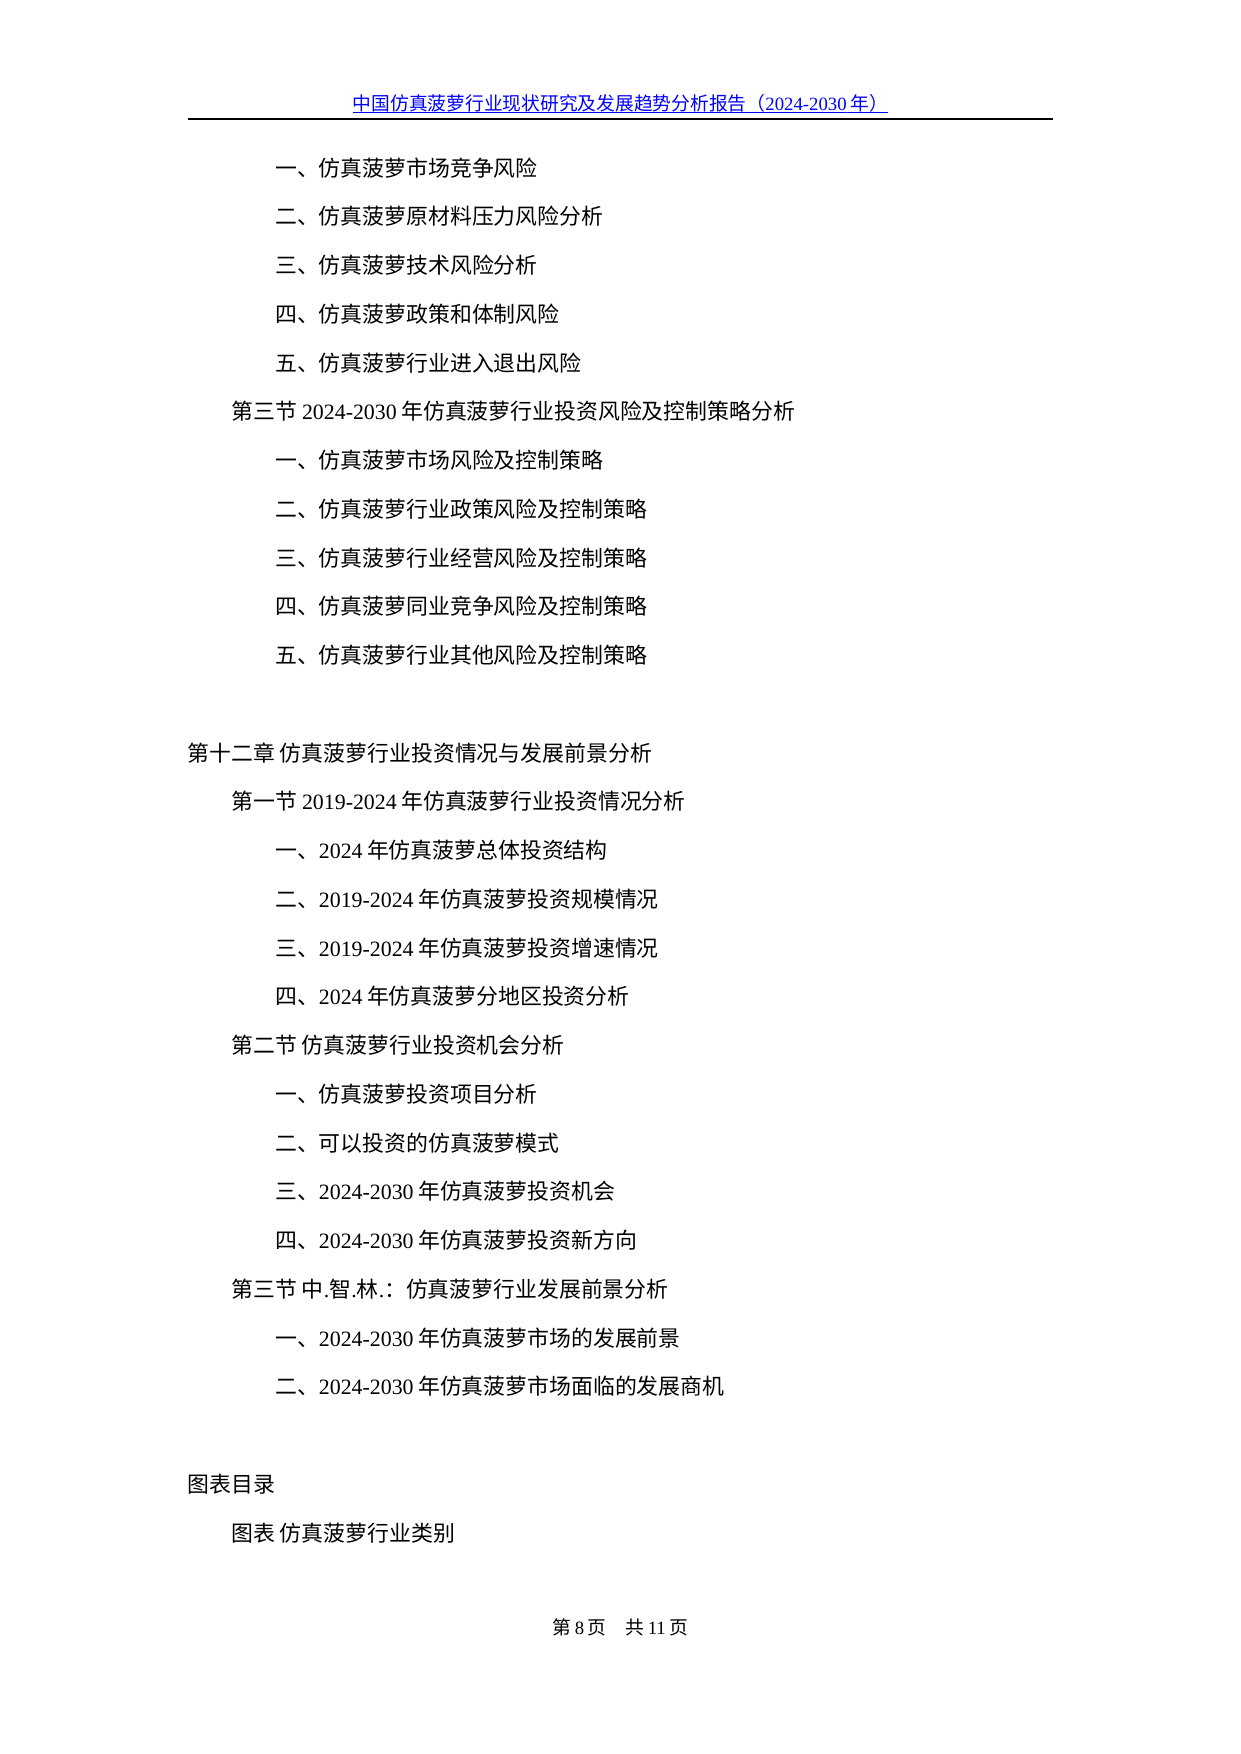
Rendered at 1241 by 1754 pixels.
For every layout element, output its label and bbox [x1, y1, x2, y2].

text [187, 150, 1053, 1548]
